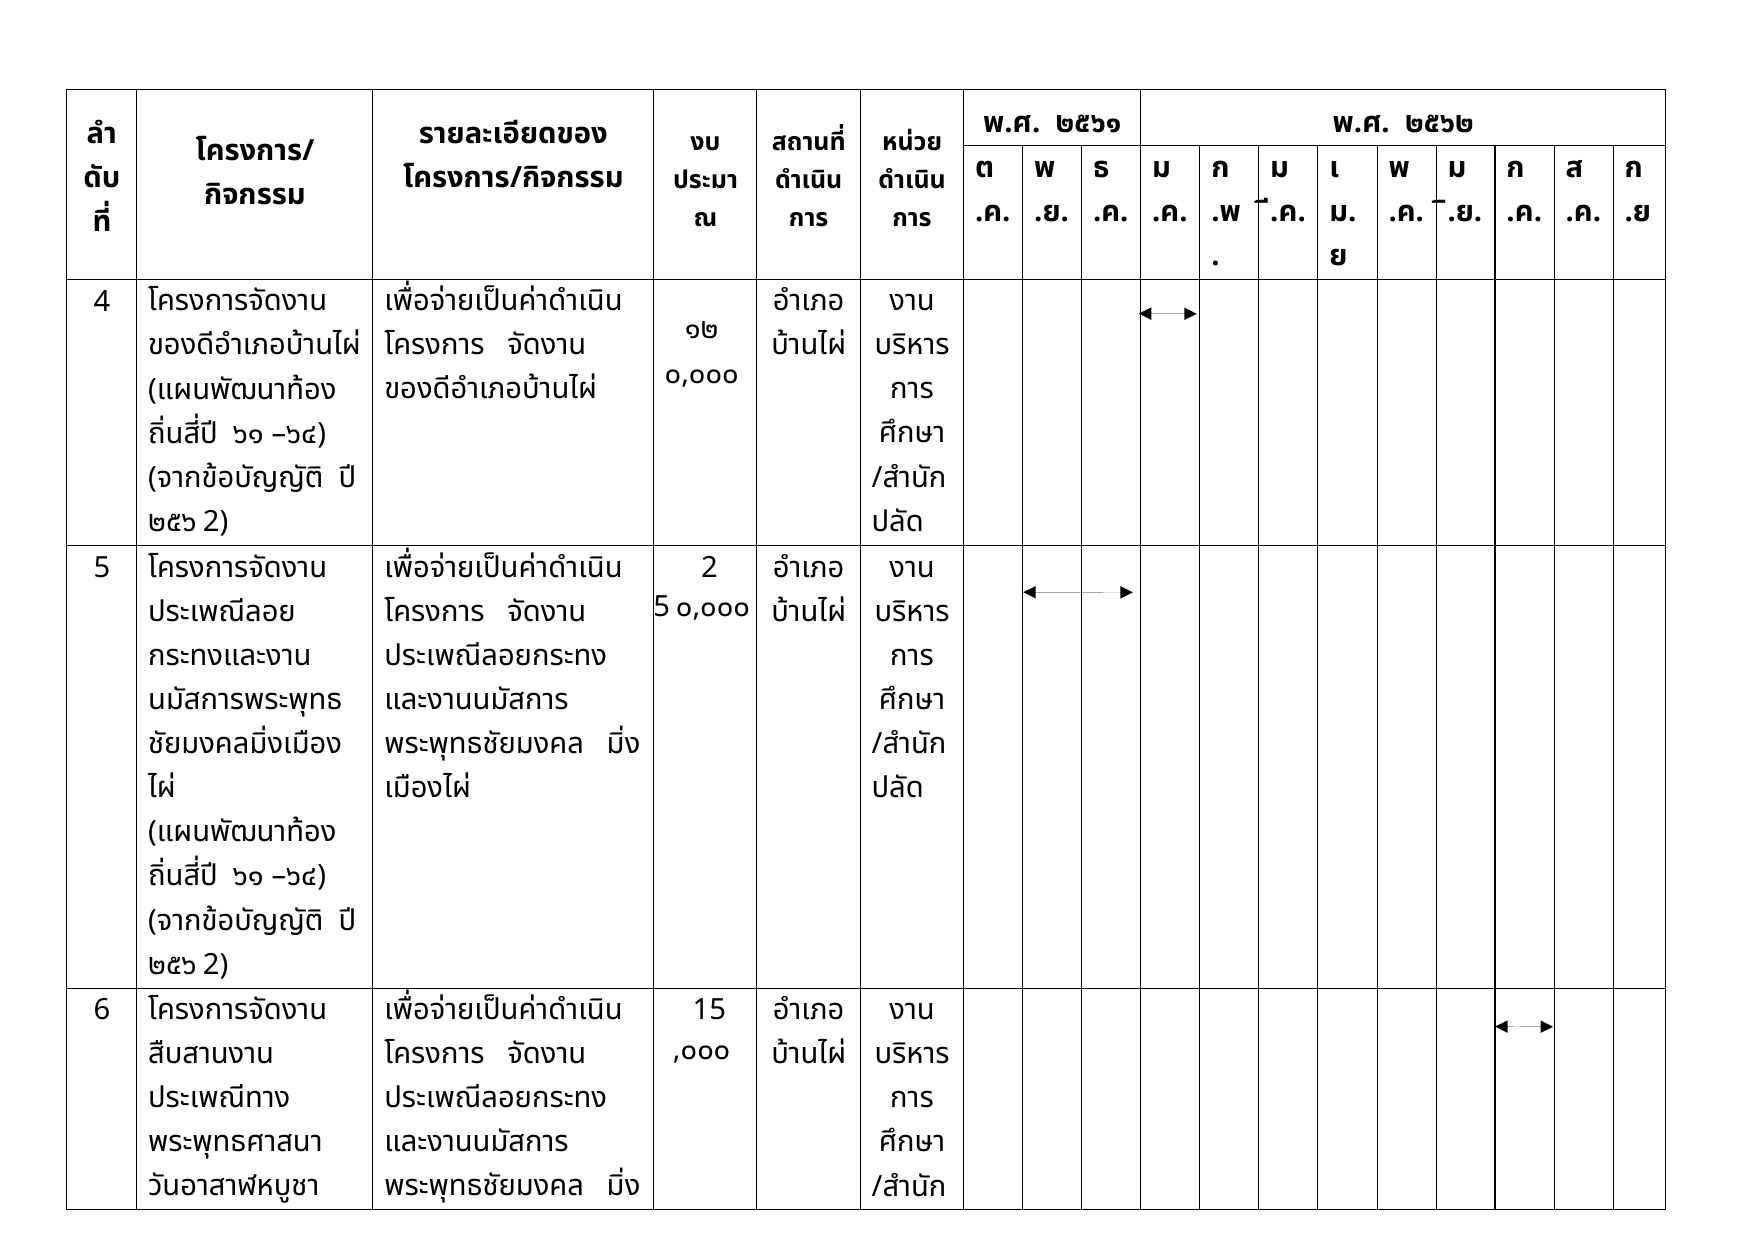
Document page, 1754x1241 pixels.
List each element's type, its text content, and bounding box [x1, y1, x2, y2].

table_cell โครงการจัดงานของดีอำเภอบ้านไผ่ (แผนพัฒนาท้องถิ่นสี่ปี ๖๑ –๖๔) (จากข้อบัญญัติ ปี ๒๕๖2) [137, 280, 372, 545]
table_cell [1318, 989, 1377, 1209]
table_cell [1023, 546, 1081, 592]
table_cell [964, 546, 1022, 987]
table_cell [1496, 546, 1554, 987]
table_cell [1082, 546, 1140, 987]
table_cell [964, 989, 1022, 1209]
table_cell 6 [67, 989, 136, 1209]
table_cell มี.ค. [1259, 146, 1317, 279]
table_cell [1555, 989, 1613, 1209]
table_cell [1023, 280, 1081, 545]
table_header พ.ศ. ๒๕๖๑ [964, 90, 1140, 145]
table_cell [1437, 989, 1494, 1209]
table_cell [373, 989, 653, 1209]
table_cell ก.ค. [1496, 146, 1554, 279]
table_cell [1141, 546, 1199, 987]
table_cell [1614, 280, 1665, 545]
table_cell ส.ค. [1555, 146, 1613, 279]
table_cell มิ.ย. [1437, 146, 1494, 279]
table_cell [1318, 546, 1377, 987]
table_cell [1555, 546, 1613, 987]
table_cell [1200, 546, 1258, 987]
table_header พ.ศ. ๒๕๖๒ [1141, 90, 1665, 145]
table_cell ธ.ค. [1082, 146, 1140, 279]
table_cell [1259, 989, 1317, 1209]
table_cell ๑๒๐,๐๐๐ [654, 280, 756, 545]
table_cell อำเภอ บ้านไผ่ [757, 989, 860, 1209]
table_cell ต.ค. [964, 146, 1022, 279]
table_cell [1200, 280, 1258, 545]
table_cell [1555, 280, 1613, 545]
table_header สถานที่ดำเนินการ [757, 90, 860, 279]
table_header โครงการ/กิจกรรม [137, 90, 372, 279]
table_cell อำเภอ บ้านไผ่ [757, 546, 860, 987]
table_cell โครงการจัดงานประเพณีลอยกระทงและงานนมัสการพระพุทธชัยมงคลมิ่งเมืองไผ่ (แผนพัฒนาท้องถิ่นสี่ปี ๖๑ –๖๔) (จากข้อบัญญัติ ปี ๒๕๖2) [137, 546, 372, 987]
table_cell [1023, 989, 1081, 1209]
table_cell [1378, 280, 1436, 545]
table_cell [1378, 989, 1436, 1209]
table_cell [137, 989, 372, 1209]
table_cell [1496, 280, 1554, 545]
table_cell งานบริหารการศึกษา /สำนักปลัด [861, 546, 963, 987]
table_header งบประมาณ [654, 90, 756, 279]
table_cell [1614, 989, 1665, 1209]
table_cell [964, 280, 1022, 545]
table_cell [1378, 546, 1436, 987]
table_cell 5 [67, 546, 136, 987]
table_cell 4 [67, 280, 136, 545]
table_cell [1318, 280, 1377, 545]
table_cell [1259, 546, 1317, 987]
table_cell เพื่อจ่ายเป็นค่าดำเนินโครงการ จัดงานของดีอำเภอบ้านไผ่ [373, 280, 653, 545]
table_cell [1614, 546, 1665, 987]
table_cell พ.ย. [1023, 146, 1081, 279]
table_cell [1437, 280, 1494, 545]
table_cell [1141, 280, 1199, 545]
table_header รายละเอียดของ โครงการ/กิจกรรม [373, 90, 653, 279]
table_cell [1082, 989, 1140, 1209]
table_cell พ.ค. [1378, 146, 1436, 279]
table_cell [861, 989, 963, 1209]
table_cell งานบริหารการศึกษา /สำนักปลัด [861, 280, 963, 545]
table_cell [1200, 989, 1258, 1209]
table_cell เพื่อจ่ายเป็นค่าดำเนินโครงการ จัดงานประเพณีลอยกระทงและงานนมัสการพระพุทธชัยมงคล มิ่งเมืองไผ่ [373, 546, 653, 987]
table_cell [1496, 1027, 1554, 1209]
table_cell 25๐,๐๐๐ [654, 546, 756, 987]
table_cell [1496, 989, 1554, 1026]
table_cell ก.พ. [1200, 146, 1258, 279]
table_header ลำดับที่ [67, 90, 136, 279]
table_cell เม.ย [1318, 146, 1377, 279]
table_cell ก.ย [1614, 146, 1665, 279]
table_cell [1023, 593, 1081, 987]
table_cell ม.ค. [1141, 146, 1199, 279]
table_cell อำเภอ บ้านไผ่ [757, 280, 860, 545]
table_cell [1259, 280, 1317, 545]
table_header หน่วยดำเนินการ [861, 90, 963, 279]
table_cell [1141, 989, 1199, 1209]
table_cell [1437, 546, 1494, 987]
table_cell [1082, 280, 1140, 545]
table_cell 15,๐๐๐ [654, 989, 756, 1209]
